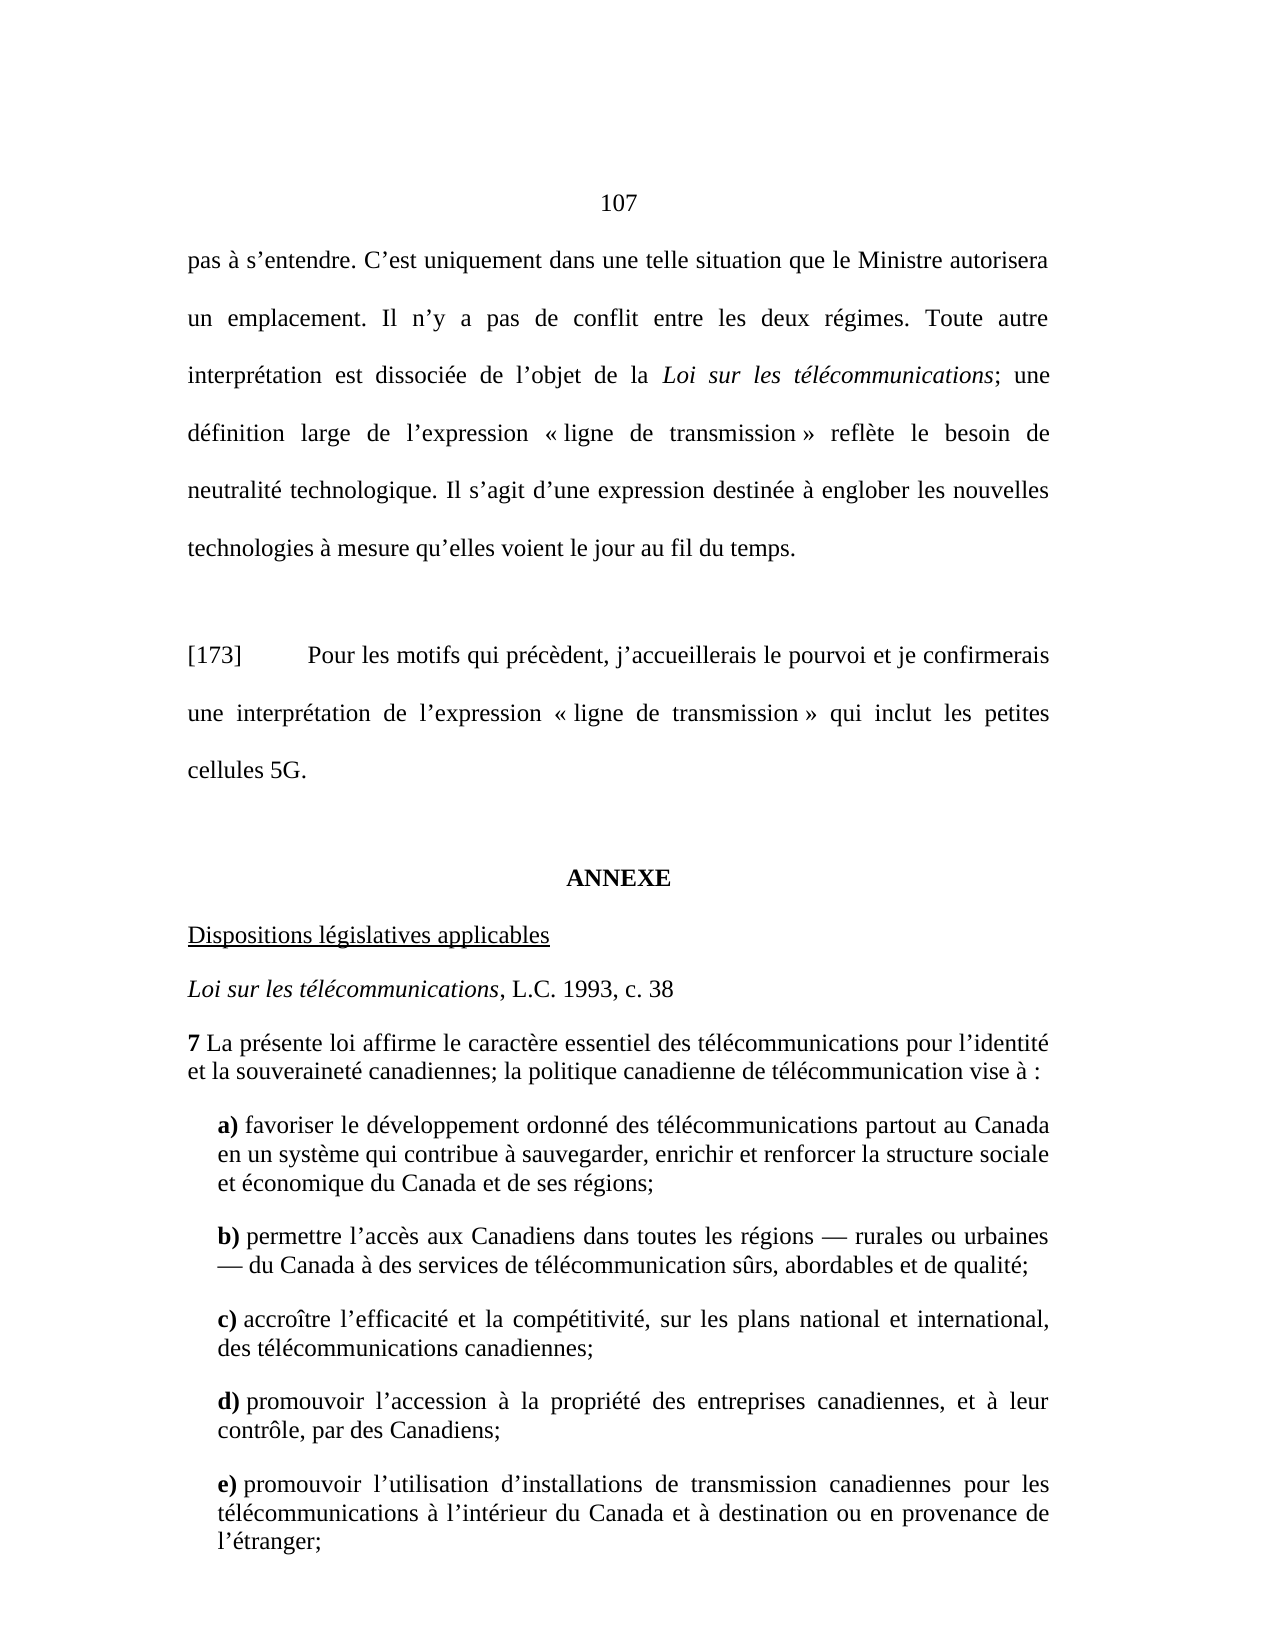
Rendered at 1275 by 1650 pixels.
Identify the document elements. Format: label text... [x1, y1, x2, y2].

text Pour les motifs qui précèdent, j’accueillerais le pourvoi et je confirmerais une interprétation de l’expression « ligne de transmission » qui inclut les petites cellules 5G. [187, 640, 1050, 784]
text 7 La présente loi affirme le caractère essentiel des télécommunications pour l’identité et la souveraineté canadiennes; la politique canadienne de télécommunication vise à : [187, 1028, 1050, 1085]
text d) promouvoir l’accession à la propriété des entreprises canadiennes, et à leur contrôle, par des Canadiens; [187, 1386, 1050, 1444]
text Loi sur les télécommunications, L.C. 1993, c. 38 [187, 974, 1050, 1003]
text a) favoriser le développement ordonné des télécommunications partout au Canada en un système qui contribue à sauvegarder, enrichir et renforcer la structure sociale et économique du Canada et de ses régions; [187, 1110, 1050, 1196]
text b) permettre l’accès aux Canadiens dans toutes les régions — rurales ou urbaines — du Canada à des services de télécommunication sûrs, abordables et de qualité; [187, 1221, 1050, 1279]
text e) promouvoir l’utilisation d’installations de transmission canadiennes pour les télécommunications à l’intérieur du Canada et à destination ou en provenance de l’étranger; [187, 1469, 1050, 1555]
text c) accroître l’efficacité et la compétitivité, sur les plans national et international, des télécommunications canadiennes; [187, 1304, 1050, 1361]
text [187, 245, 1050, 561]
text ANNEXE [187, 863, 1050, 891]
text Dispositions législatives applicables [187, 920, 1050, 949]
